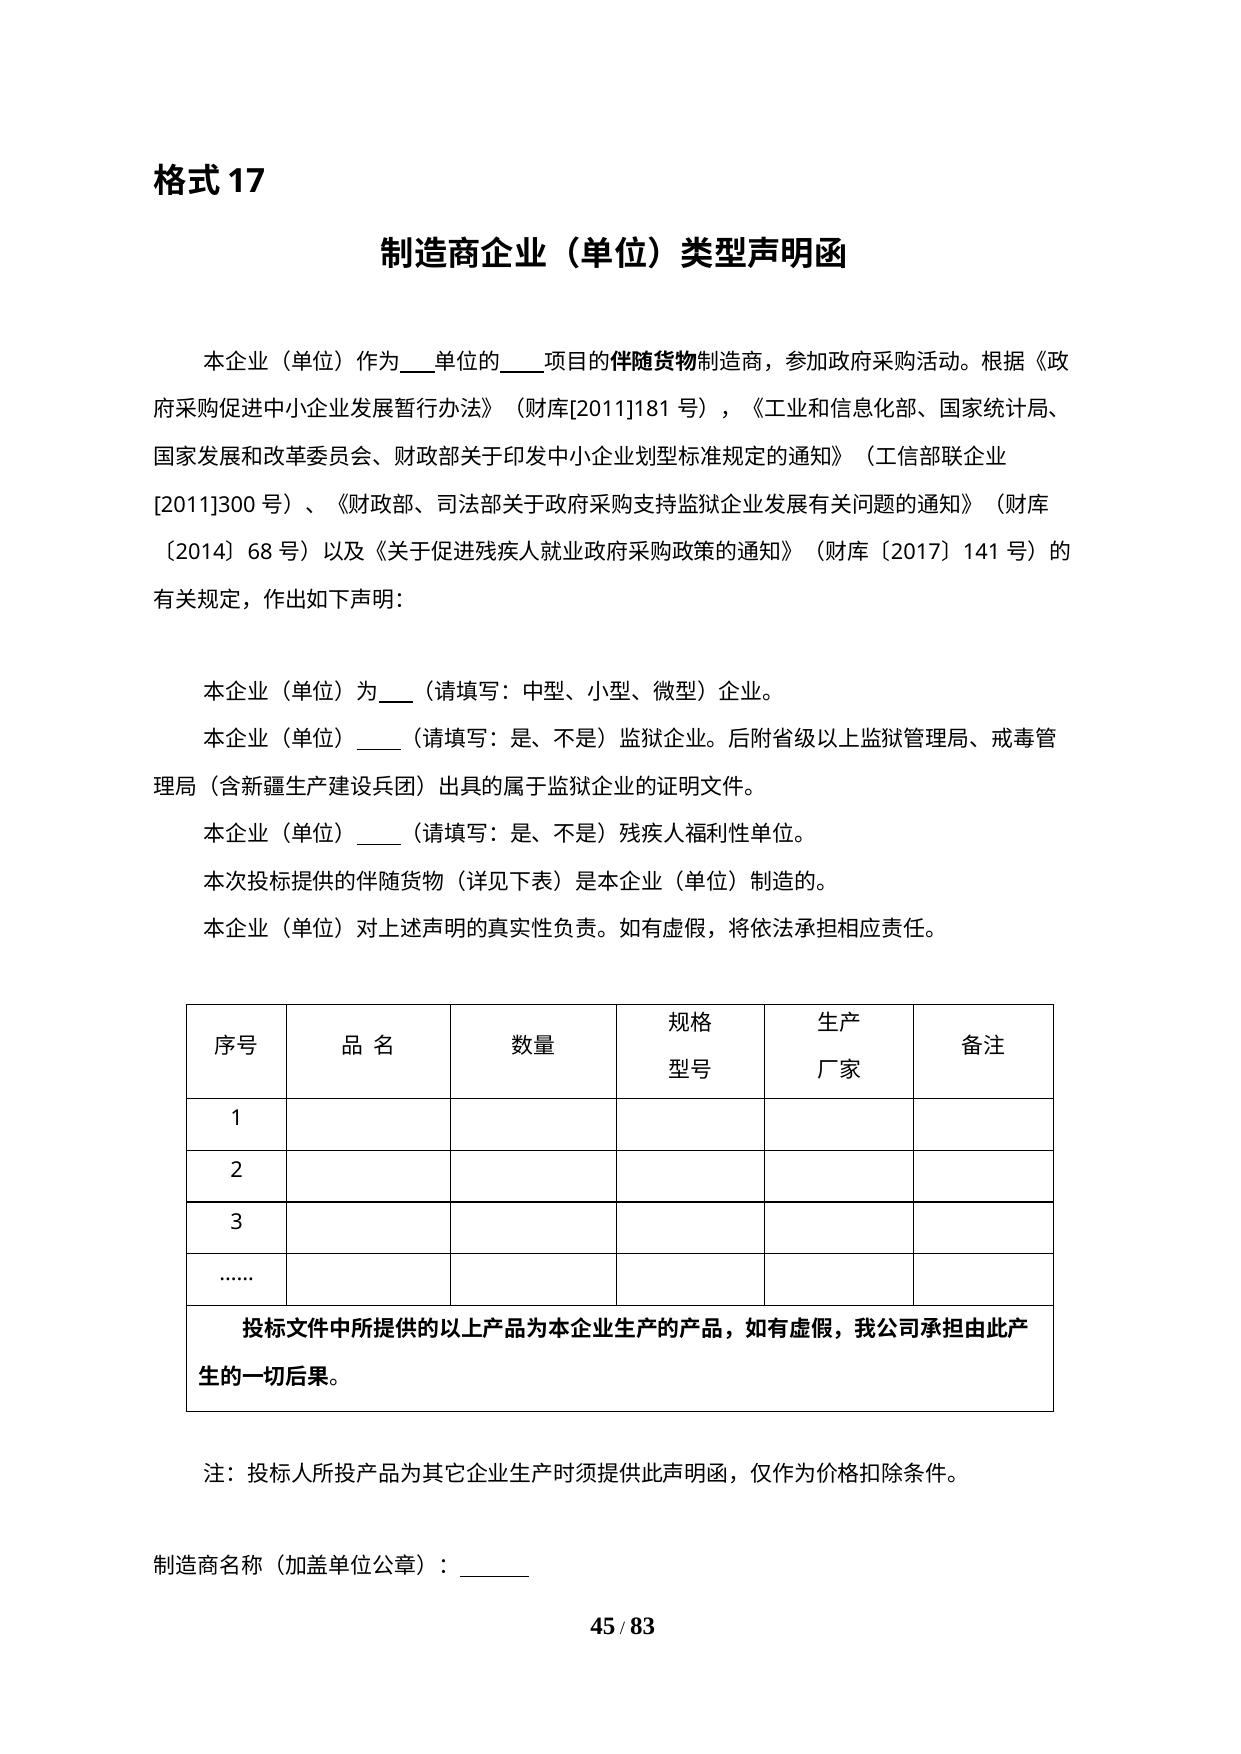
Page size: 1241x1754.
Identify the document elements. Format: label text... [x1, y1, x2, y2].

table_cell [451, 1099, 616, 1150]
table_cell [287, 1203, 450, 1253]
text 本企业（单位） （请填写：是、不是）残疾人福利性单位。 [153, 816, 1074, 848]
table_cell [765, 1151, 913, 1201]
table_cell 2 [187, 1151, 286, 1201]
table_cell [287, 1099, 450, 1150]
table_cell [617, 1254, 764, 1305]
text 本企业（单位） （请填写：是、不是）监狱企业。后附省级以上监狱管理局、戒毒管理局（含新疆生产建设兵团）出具的属于监狱企业的证明文件。 [153, 721, 1074, 801]
subtitle 格式17 [153, 153, 1087, 202]
table_header 品 名 [287, 1005, 450, 1098]
table_cell …… [187, 1254, 286, 1305]
table_cell [765, 1203, 913, 1253]
text 制造商企业（单位）类型声明函 [153, 227, 1074, 275]
text 制造商名称（加盖单位公章）： [153, 1548, 1074, 1580]
table_cell [914, 1254, 1053, 1305]
table_cell [914, 1099, 1053, 1150]
table_header 生产 厂家 [765, 1005, 913, 1098]
table_cell [287, 1151, 450, 1201]
table_cell [617, 1151, 764, 1201]
table_cell 3 [187, 1203, 286, 1253]
table_header 规格 型号 [617, 1005, 764, 1098]
table_cell [451, 1203, 616, 1253]
table_cell [914, 1203, 1053, 1253]
text 本企业（单位）作为 单位的 项目的伴随货物制造商，参加政府采购活动。根据《政府采购促进中小企业发展暂行办法》（财库[2011]181 号），《工业和信息化部、国家统计局、国家发展和改革委员会、财政部关于印发中小企业划型标准规定的通知》（工信部联企业[2011]300 号）、《财政部、司法部关于政府采购支持监狱企业发展有关问题的通知》（财库〔2014〕68 号）以及《关于促进残疾人就业政府采购政策的通知》（财库〔2017〕141 号）的有关规定，作出如下声明： [153, 344, 1074, 613]
table_cell [765, 1254, 913, 1305]
table_cell [287, 1254, 450, 1305]
table_cell [451, 1151, 616, 1201]
table_cell [451, 1254, 616, 1305]
table_cell 1 [187, 1099, 286, 1150]
table_cell [914, 1151, 1053, 1201]
text 注：投标人所投产品为其它企业生产时须提供此声明函，仅作为价格扣除条件。 [153, 1456, 1074, 1488]
text 本企业（单位）为 （请填写：中型、小型、微型）企业。 [153, 674, 1074, 706]
table_header 备注 [914, 1005, 1053, 1098]
table_cell [617, 1203, 764, 1253]
text 本企业（单位）对上述声明的真实性负责。如有虚假，将依法承担相应责任。 [153, 911, 1074, 943]
text 本次投标提供的伴随货物（详见下表）是本企业（单位）制造的。 [153, 864, 1074, 896]
table_header 序号 [187, 1005, 286, 1098]
table_header 数量 [451, 1005, 616, 1098]
table_cell 投标文件中所提供的以上产品为本企业生产的产品，如有虚假，我公司承担由此产生的一切后果。 [187, 1306, 1053, 1411]
table_cell [617, 1099, 764, 1150]
table_cell [765, 1099, 913, 1150]
